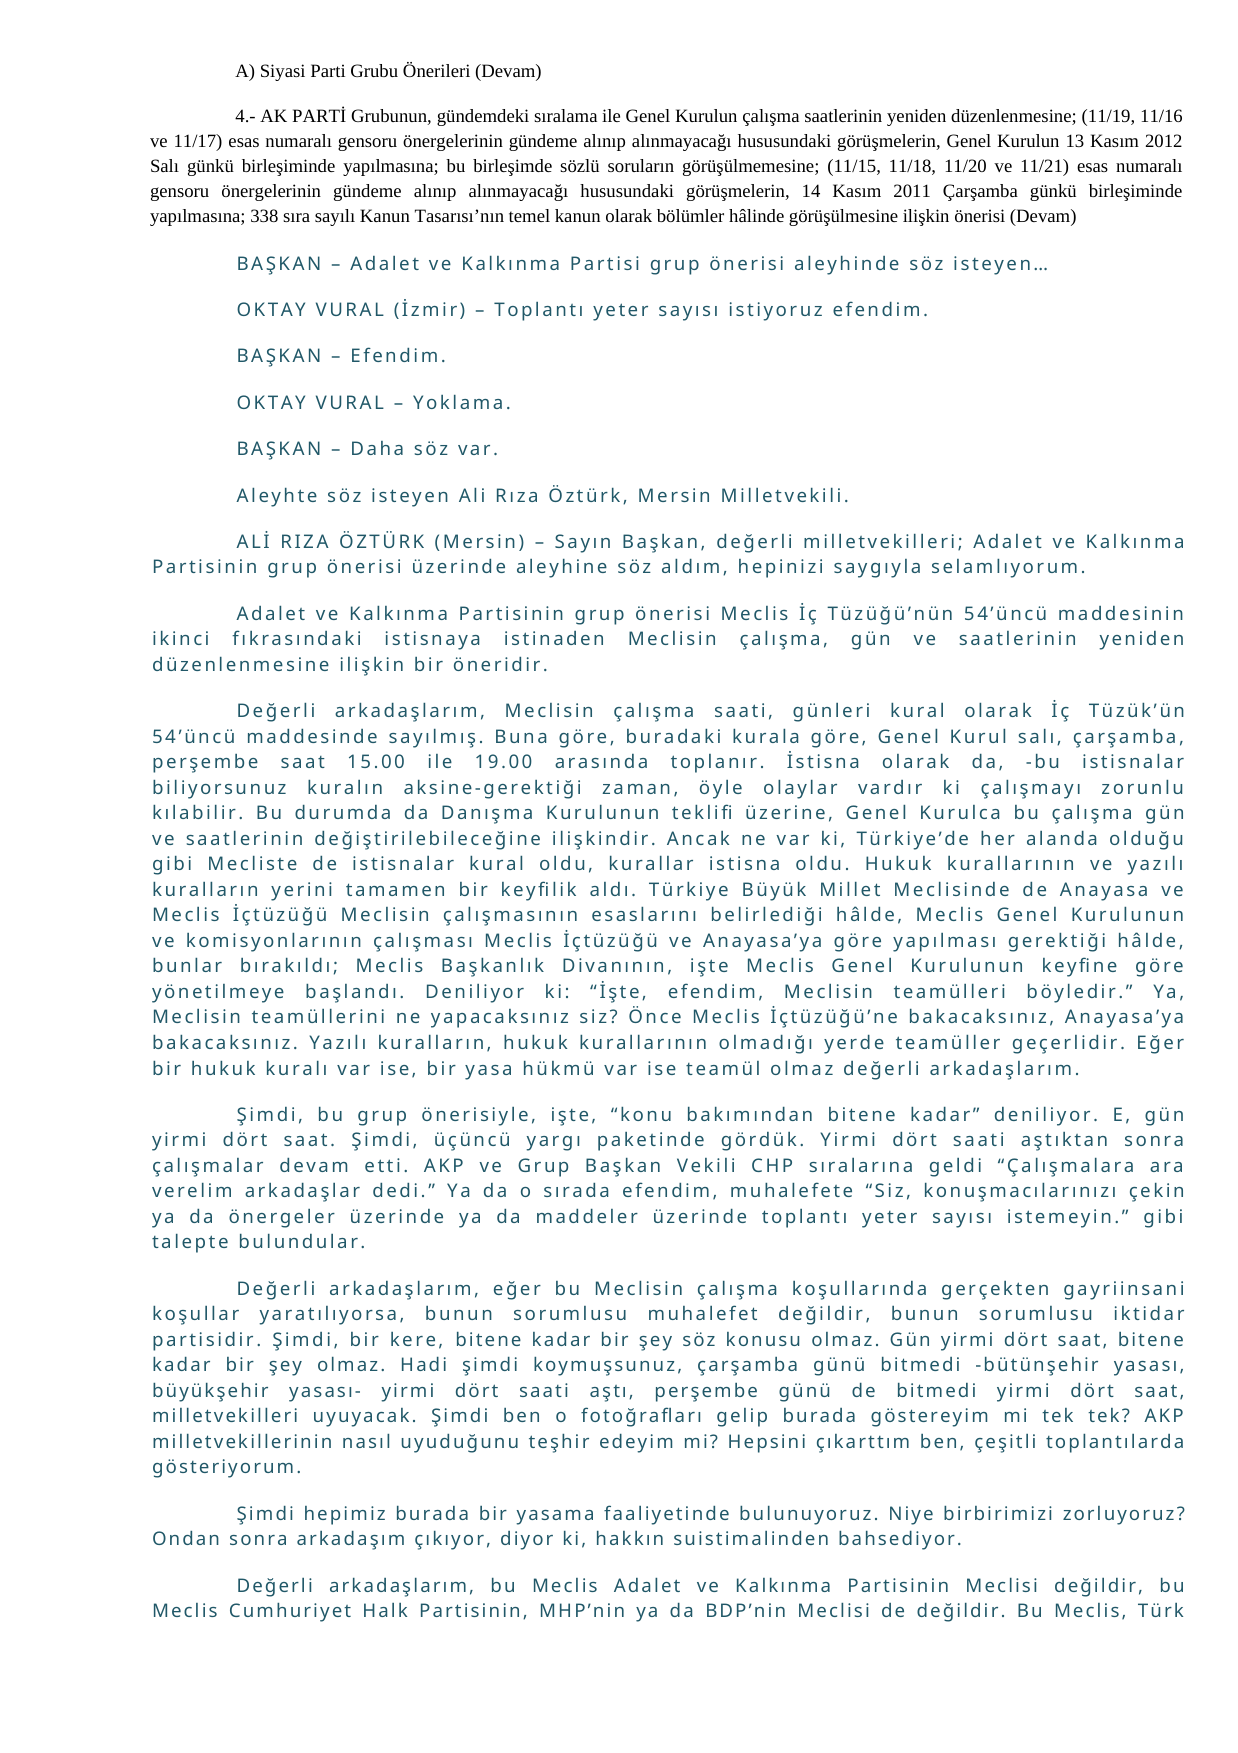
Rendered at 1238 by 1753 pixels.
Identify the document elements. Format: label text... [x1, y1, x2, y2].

text Aleyhte söz isteyen Ali Rıza Öztürk, Mersin Milletvekili. [152, 482, 1186, 507]
text BAŞKAN – Efendim. [152, 343, 1186, 368]
text Şimdi hepimiz burada bir yasama faaliyetinde bulunuyoruz. Niye birbirimizi zorluyoruz? Ondan sonra arkadaşım çıkıyor, diyor ki, hakkın suistimalinden bahsediyor. [152, 1500, 1186, 1551]
text Adalet ve Kalkınma Partisinin grup önerisi Meclis İç Tüzüğü’nün 54’üncü maddesinin ikinci fıkrasındaki istisnaya istinaden Meclisin çalışma, gün ve saatlerinin yeniden düzenlenmesine ilişkin bir öneridir. [152, 600, 1186, 677]
text A) Siyasi Parti Grubu Önerileri (Devam) [150, 60, 1184, 81]
text OKTAY VURAL (İzmir) – Toplantı yeter sayısı istiyoruz efendim. [152, 296, 1186, 322]
text Şimdi, bu grup önerisiyle, işte, “konu bakımından bitene kadar” deniliyor. E, gün yirmi dört saat. Şimdi, üçüncü yargı paketinde gördük. Yirmi dört saati aştıktan sonra çalışmalar devam etti. AKP ve Grup Başkan Vekili CHP sıralarına geldi “Çalışmalara ara verelim arkadaşlar dedi.” Ya da o sırada efendim, muhalefete “Siz, konuşmacılarınızı çekin ya da önergeler üzerinde ya da maddeler üzerinde toplantı yeter sayısı istemeyin.” gibi talepte bulundular. [152, 1101, 1186, 1254]
text BAŞKAN – Daha söz var. [152, 436, 1186, 461]
text 4.- AK PARTİ Grubunun, gündemdeki sıralama ile Genel Kurulun çalışma saatlerinin yeniden düzenlenmesine; (11/19, 11/16 ve 11/17) esas numaralı gensoru önergelerinin gündeme alınıp alınmayacağı hususundaki görüşmelerin, Genel Kurulun 13 Kasım 2012 Salı günkü birleşiminde yapılmasına; bu birleşimde sözlü soruların görüşülmemesine; (11/15, 11/18, 11/20 ve 11/21) esas numaralı gensoru önergelerinin gündeme alınıp alınmayacağı hususundaki görüşmelerin, 14 Kasım 2011 Çarşamba günkü birleşiminde yapılmasına; 338 sıra sayılı Kanun Tasarısı’nın temel kanun olarak bölümler hâlinde görüşülmesine ilişkin önerisi (Devam) [150, 105, 1184, 226]
text OKTAY VURAL – Yoklama. [152, 389, 1186, 415]
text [152, 1572, 1186, 1623]
text ALİ RIZA ÖZTÜRK (Mersin) – Sayın Başkan, değerli milletvekilleri; Adalet ve Kalkınma Partisinin grup önerisi üzerinde aleyhine söz aldım, hepinizi saygıyla selamlıyorum. [152, 528, 1186, 579]
text Değerli arkadaşlarım, eğer bu Meclisin çalışma koşullarında gerçekten gayriinsani koşullar yaratılıyorsa, bunun sorumlusu muhalefet değildir, bunun sorumlusu iktidar partisidir. Şimdi, bir kere, bitene kadar bir şey söz konusu olmaz. Gün yirmi dört saat, bitene kadar bir şey olmaz. Hadi şimdi koymuşsunuz, çarşamba günü bitmedi -bütünşehir yasası, büyükşehir yasası- yirmi dört saati aştı, perşembe günü de bitmedi yirmi dört saat, milletvekilleri uyuyacak. Şimdi ben o fotoğrafları gelip burada göstereyim mi tek tek? AKP milletvekillerinin nasıl uyuduğunu teşhir edeyim mi? Hepsini çıkarttım ben, çeşitli toplantılarda gösteriyorum. [152, 1275, 1186, 1479]
text BAŞKAN – Adalet ve Kalkınma Partisi grup önerisi aleyhinde söz isteyen… [152, 250, 1186, 276]
text Değerli arkadaşlarım, Meclisin çalışma saati, günleri kural olarak İç Tüzük’ün 54’üncü maddesinde sayılmış. Buna göre, buradaki kurala göre, Genel Kurul salı, çarşamba, perşembe saat 15.00 ile 19.00 arasında toplanır. İstisna olarak da, -bu istisnalar biliyorsunuz kuralın aksine-gerektiği zaman, öyle olaylar vardır ki çalışmayı zorunlu kılabilir. Bu durumda da Danışma Kurulunun teklifi üzerine, Genel Kurulca bu çalışma gün ve saatlerinin değiştirilebileceğine ilişkindir. Ancak ne var ki, Türkiye’de her alanda olduğu gibi Mecliste de istisnalar kural oldu, kurallar istisna oldu. Hukuk kurallarının ve yazılı kuralların yerini tamamen bir keyfilik aldı. Türkiye Büyük Millet Meclisinde de Anayasa ve Meclis İçtüzüğü Meclisin çalışmasının esaslarını belirlediği hâlde, Meclis Genel Kurulunun ve komisyonlarının çalışması Meclis İçtüzüğü ve Anayasa’ya göre yapılması gerektiği hâlde, bunlar bırakıldı; Meclis Başkanlık Divanının, işte Meclis Genel Kurulunun keyfine göre yönetilmeye başlandı. Deniliyor ki: “İşte, efendim, Meclisin teamülleri böyledir.” Ya, Meclisin teamüllerini ne yapacaksınız siz? Önce Meclis İçtüzüğü’ne bakacaksınız, Anayasa’ya bakacaksınız. Yazılı kuralların, hukuk kurallarının olmadığı yerde teamüller geçerlidir. Eğer bir hukuk kuralı var ise, bir yasa hükmü var ise teamül olmaz değerli arkadaşlarım. [152, 697, 1186, 1080]
